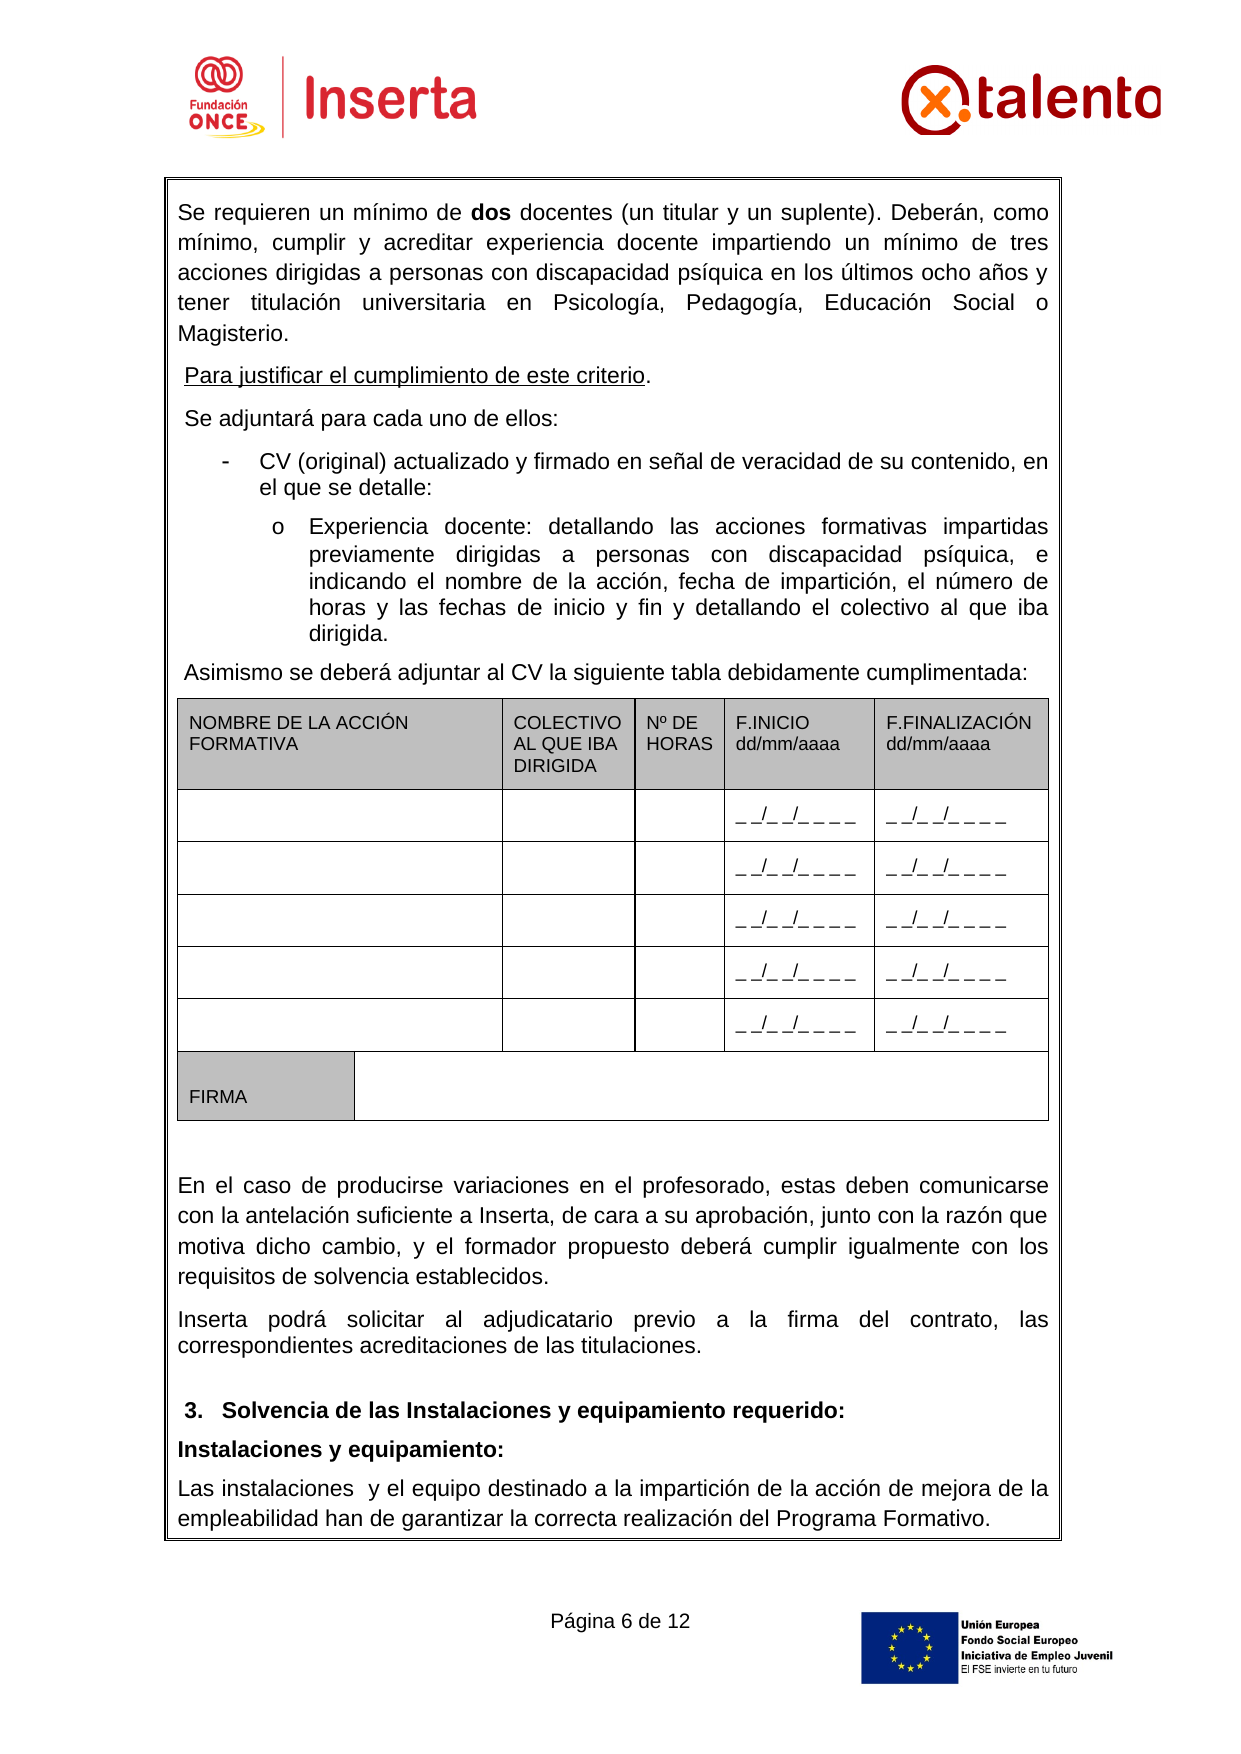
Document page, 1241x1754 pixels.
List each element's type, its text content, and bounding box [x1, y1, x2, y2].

picture [901, 65, 1161, 135]
picture [181, 46, 483, 144]
picture [859, 1610, 1115, 1687]
